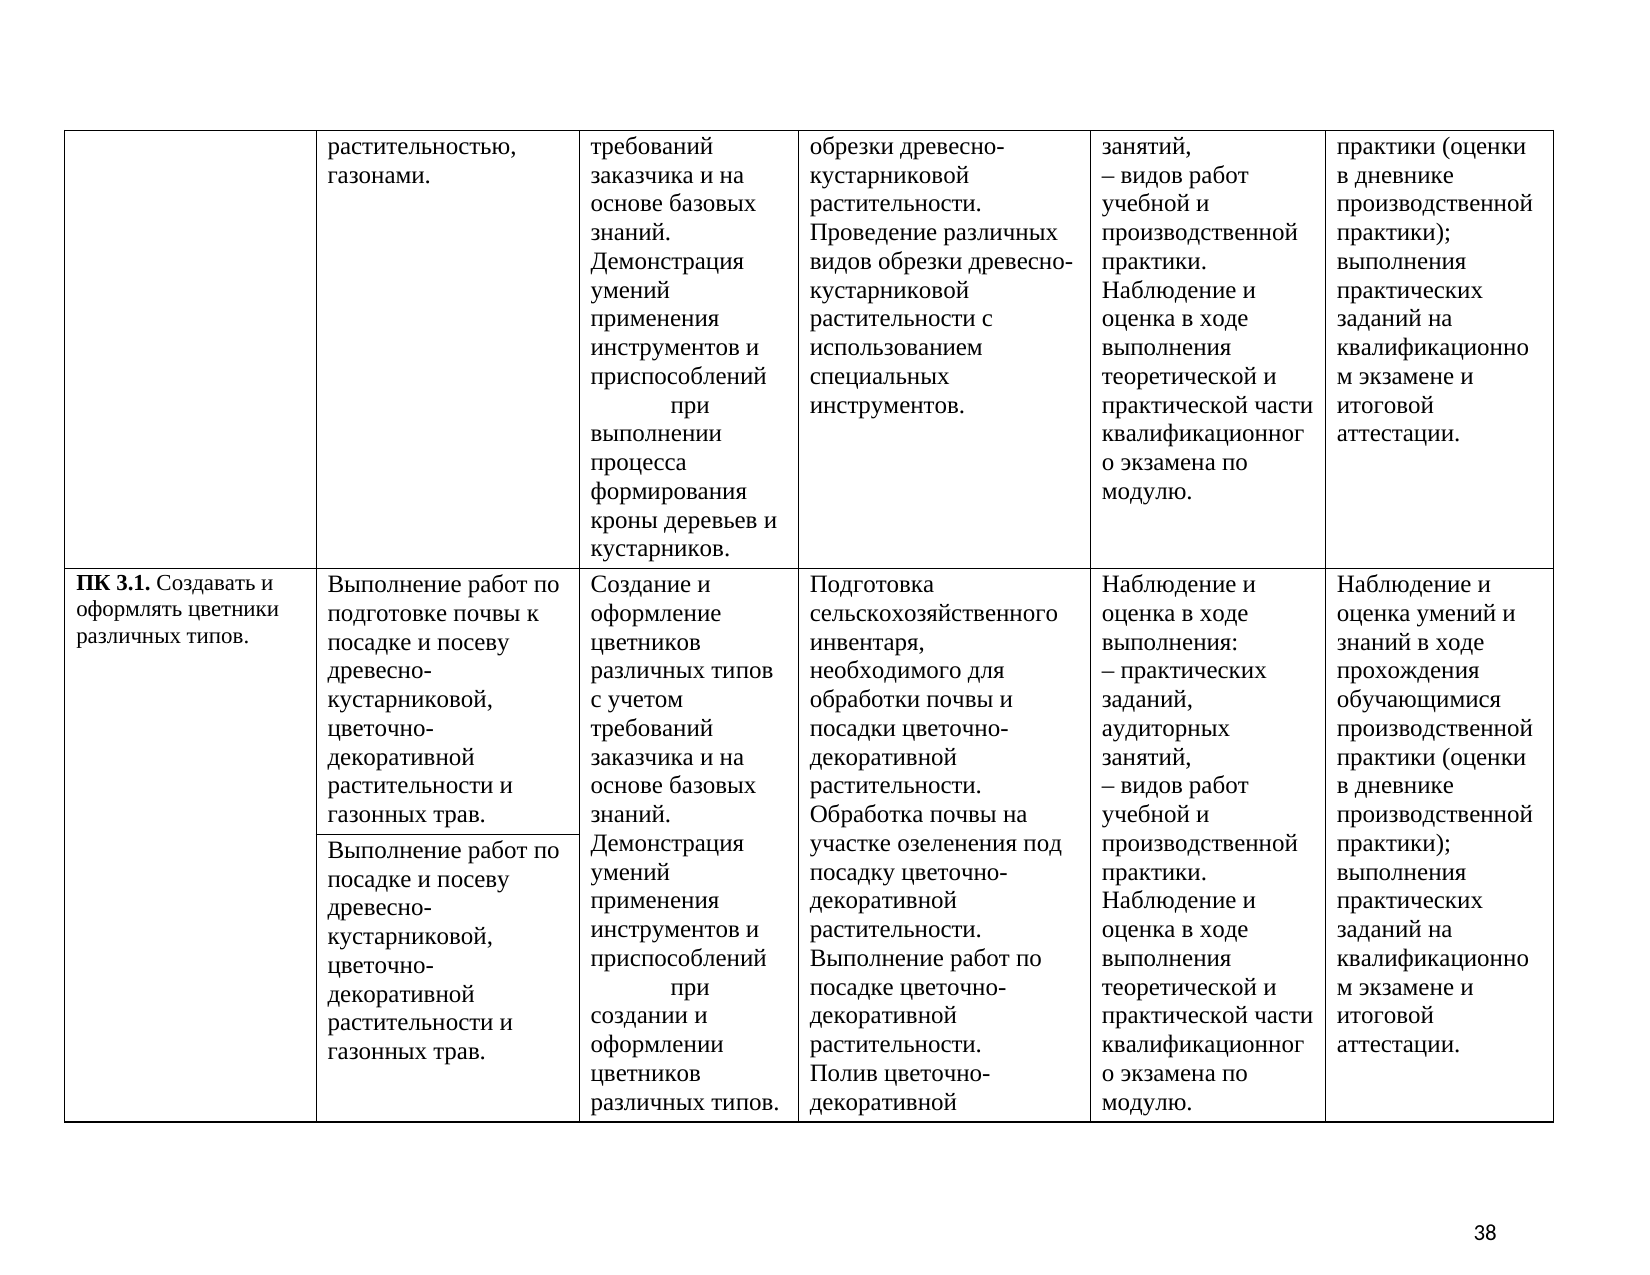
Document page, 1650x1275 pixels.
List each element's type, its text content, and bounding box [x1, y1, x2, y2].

table_cell Выполнение работ по подготовке почвы к посадке и посеву древесно-кустарниковой, цветочно-декоративной растительности и газонных трав. [317, 569, 579, 834]
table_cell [1326, 569, 1553, 1121]
table_cell ПК 3.1. Создавать и оформлять цветники различных типов. [65, 569, 316, 1121]
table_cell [1326, 131, 1553, 568]
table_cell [317, 131, 579, 568]
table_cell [1091, 131, 1325, 568]
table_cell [65, 131, 316, 568]
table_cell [799, 131, 1090, 568]
table_cell Подготовка сельскохозяйственного инвентаря, необходимого для обработки почвы и посадки цветочно-декоративной растительности. Обработка почвы на участке озеленения под посадку цветочно-декоративной растительности. Выполнение работ по посадке цветочно-декоративной растительности. Полив цветочно-декоративной растительности при посадке. [799, 569, 1090, 1121]
table_cell Создание и оформление цветников различных типов с учетом требований заказчика и на основе базовых знаний. Демонстрация умений применения инструментов и приспособлений при создании и оформлении цветников различных типов. [580, 569, 798, 1121]
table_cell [1091, 569, 1325, 1121]
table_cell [317, 835, 579, 1121]
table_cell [580, 131, 798, 568]
